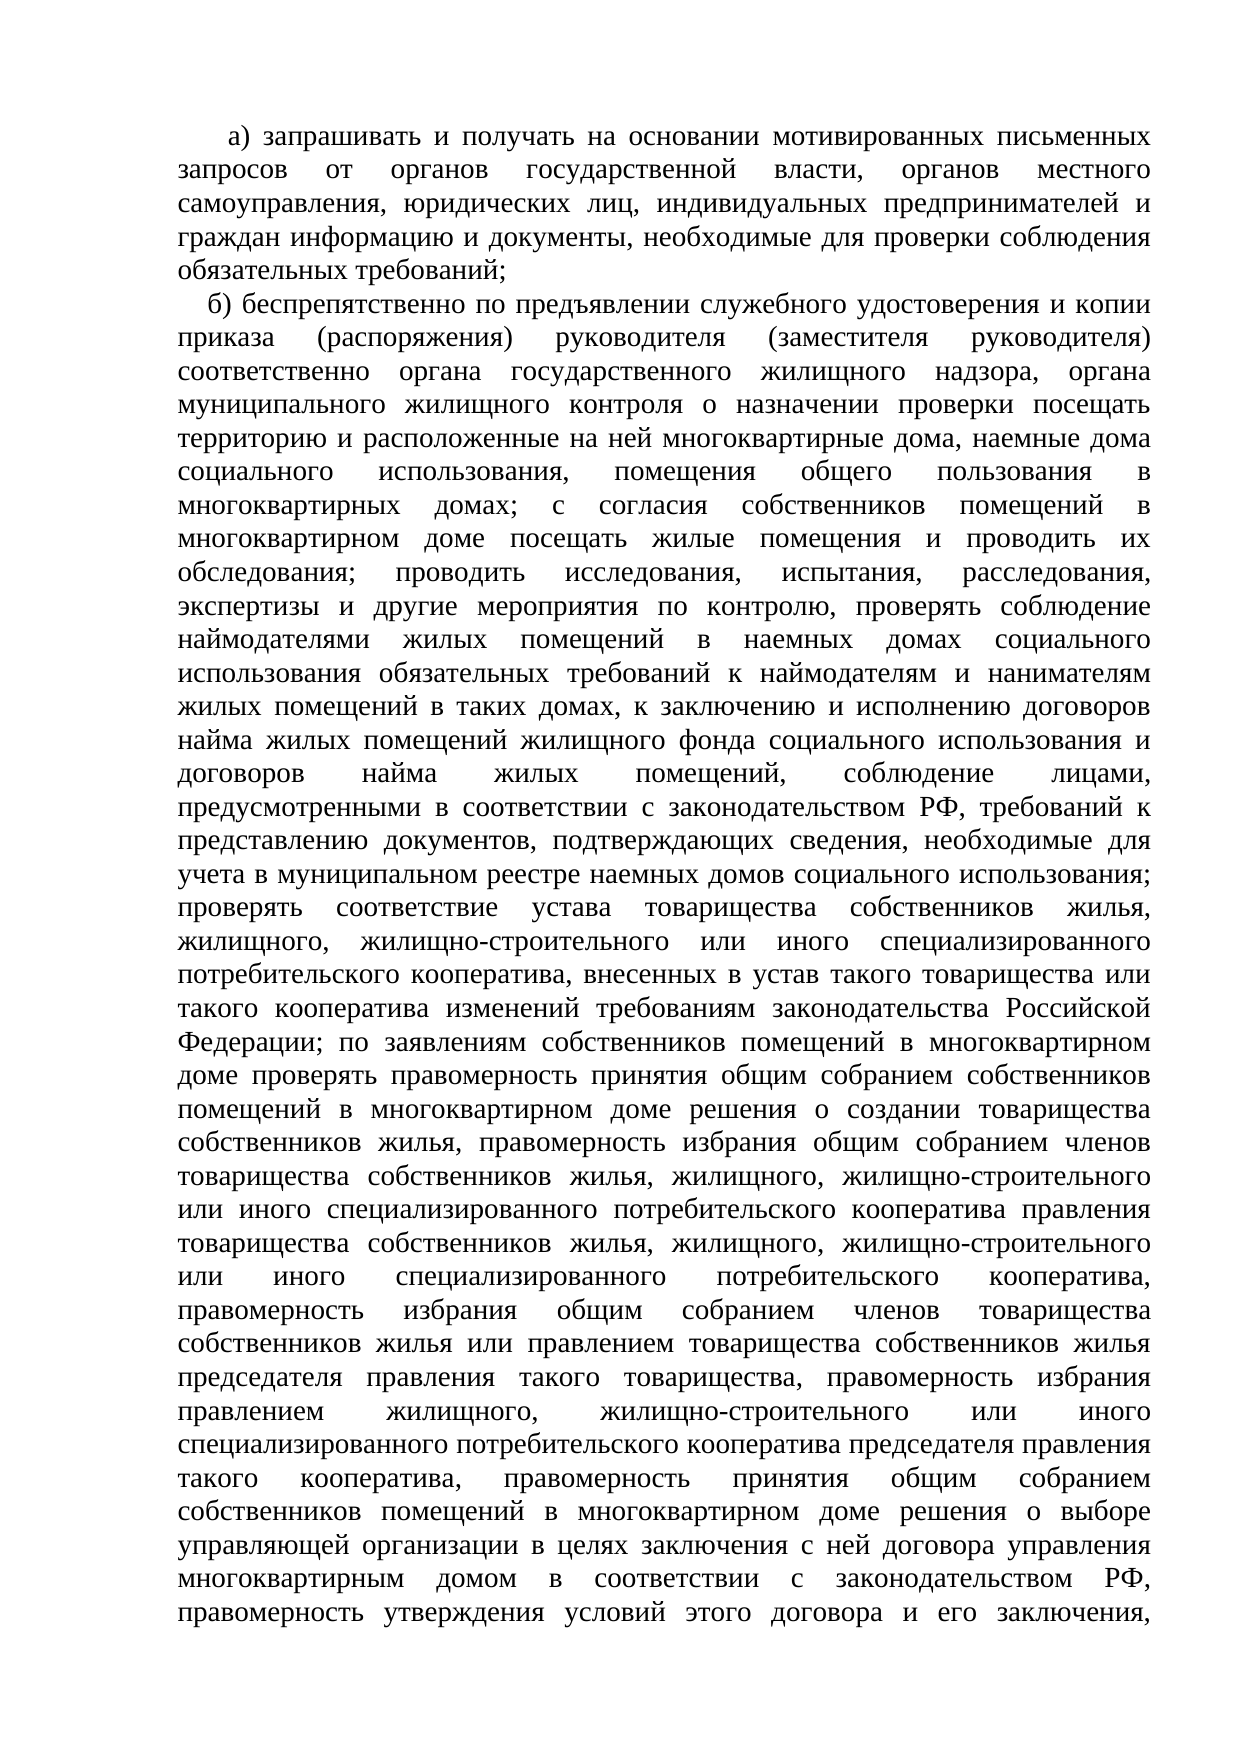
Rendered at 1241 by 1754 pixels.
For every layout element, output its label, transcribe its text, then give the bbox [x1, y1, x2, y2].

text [177, 286, 1152, 1627]
text а) запрашивать и получать на основании мотивированных письменных запросов от органов государственной власти, органов местного самоуправления, юридических лиц, индивидуальных предпринимателей и граждан информацию и документы, необходимые для проверки соблюдения обязательных требований; [177, 118, 1152, 286]
